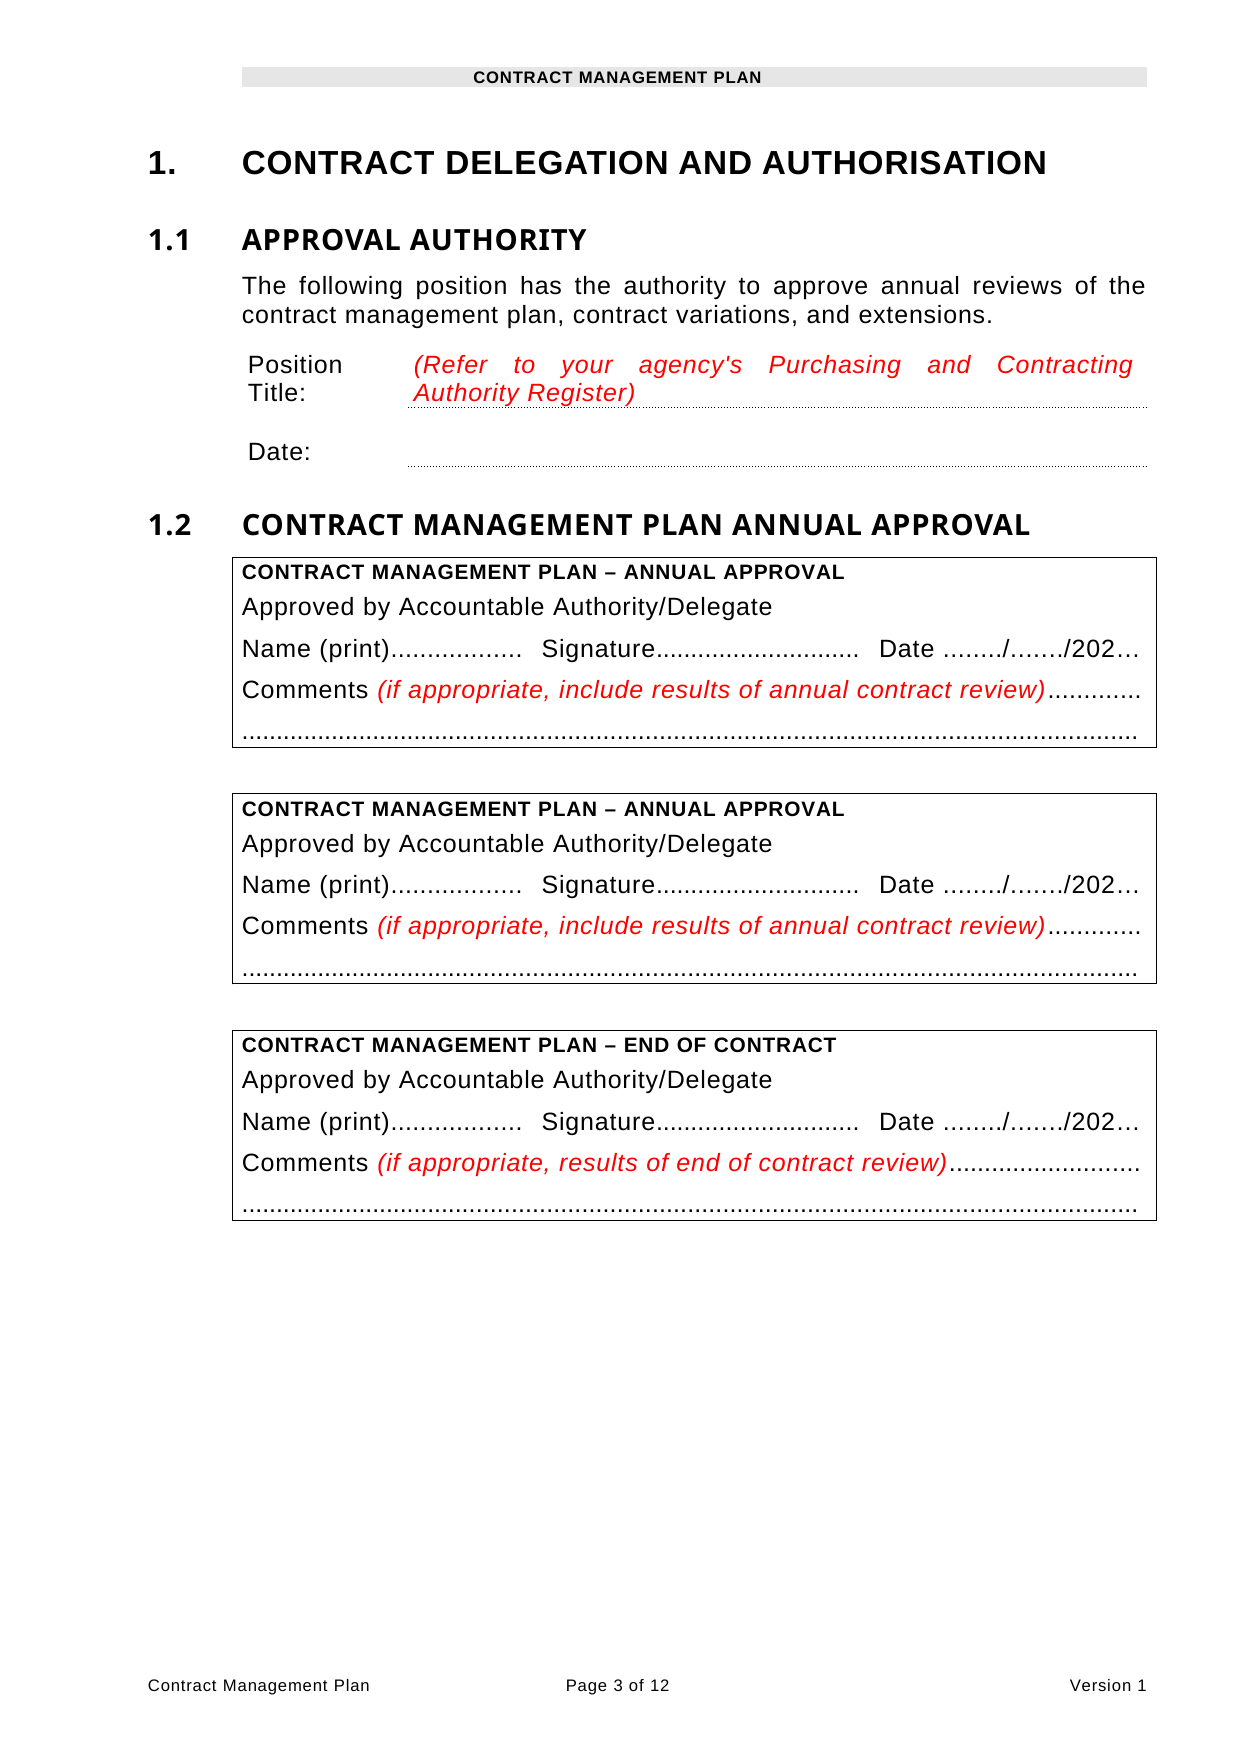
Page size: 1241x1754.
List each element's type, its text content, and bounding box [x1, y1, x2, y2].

text Name (print) Signature Date / /202… [233, 1103, 1156, 1135]
text CONTRACT MANAGEMENT PLAN – END OF CONTRACT [233, 1031, 1156, 1057]
text CONTRACT MANAGEMENT PLAN – ANNUAL APPROVAL [233, 794, 1156, 820]
table_cell [408, 407, 1147, 466]
text Approved by Accountable Authority/Delegate [233, 589, 1156, 621]
text Name (print) Signature Date / /202… [233, 630, 1156, 662]
table_cell Date: [248, 407, 408, 466]
table_header Position Title: [248, 341, 408, 407]
text Comments (if appropriate, results of end of contract review) [233, 1144, 1156, 1176]
text Approved by Accountable Authority/Delegate [233, 826, 1156, 857]
table_header (Refer to your agency's Purchasing and Contracting Authority Register) [408, 341, 1147, 407]
text Approved by Accountable Authority/Delegate [233, 1062, 1156, 1094]
subtitle APPROVAL AUTHORITY [148, 219, 1147, 259]
text Name (print) Signature Date / /202… [233, 867, 1156, 899]
text Comments (if appropriate, include results of annual contract review) [233, 908, 1156, 940]
subtitle CONTRACT MANAGEMENT PLAN ANNUAL APPROVAL [148, 505, 1147, 544]
text The following position has the authority to approve annual reviews of the contract management plan, contract variations, and extensions. [242, 271, 1147, 329]
text CONTRACT MANAGEMENT PLAN – ANNUAL APPROVAL [233, 558, 1156, 584]
subtitle CONTRACT DELEGATION AND AUTHORISATION [148, 143, 1147, 182]
text Comments (if appropriate, include results of annual contract review) [233, 672, 1156, 703]
